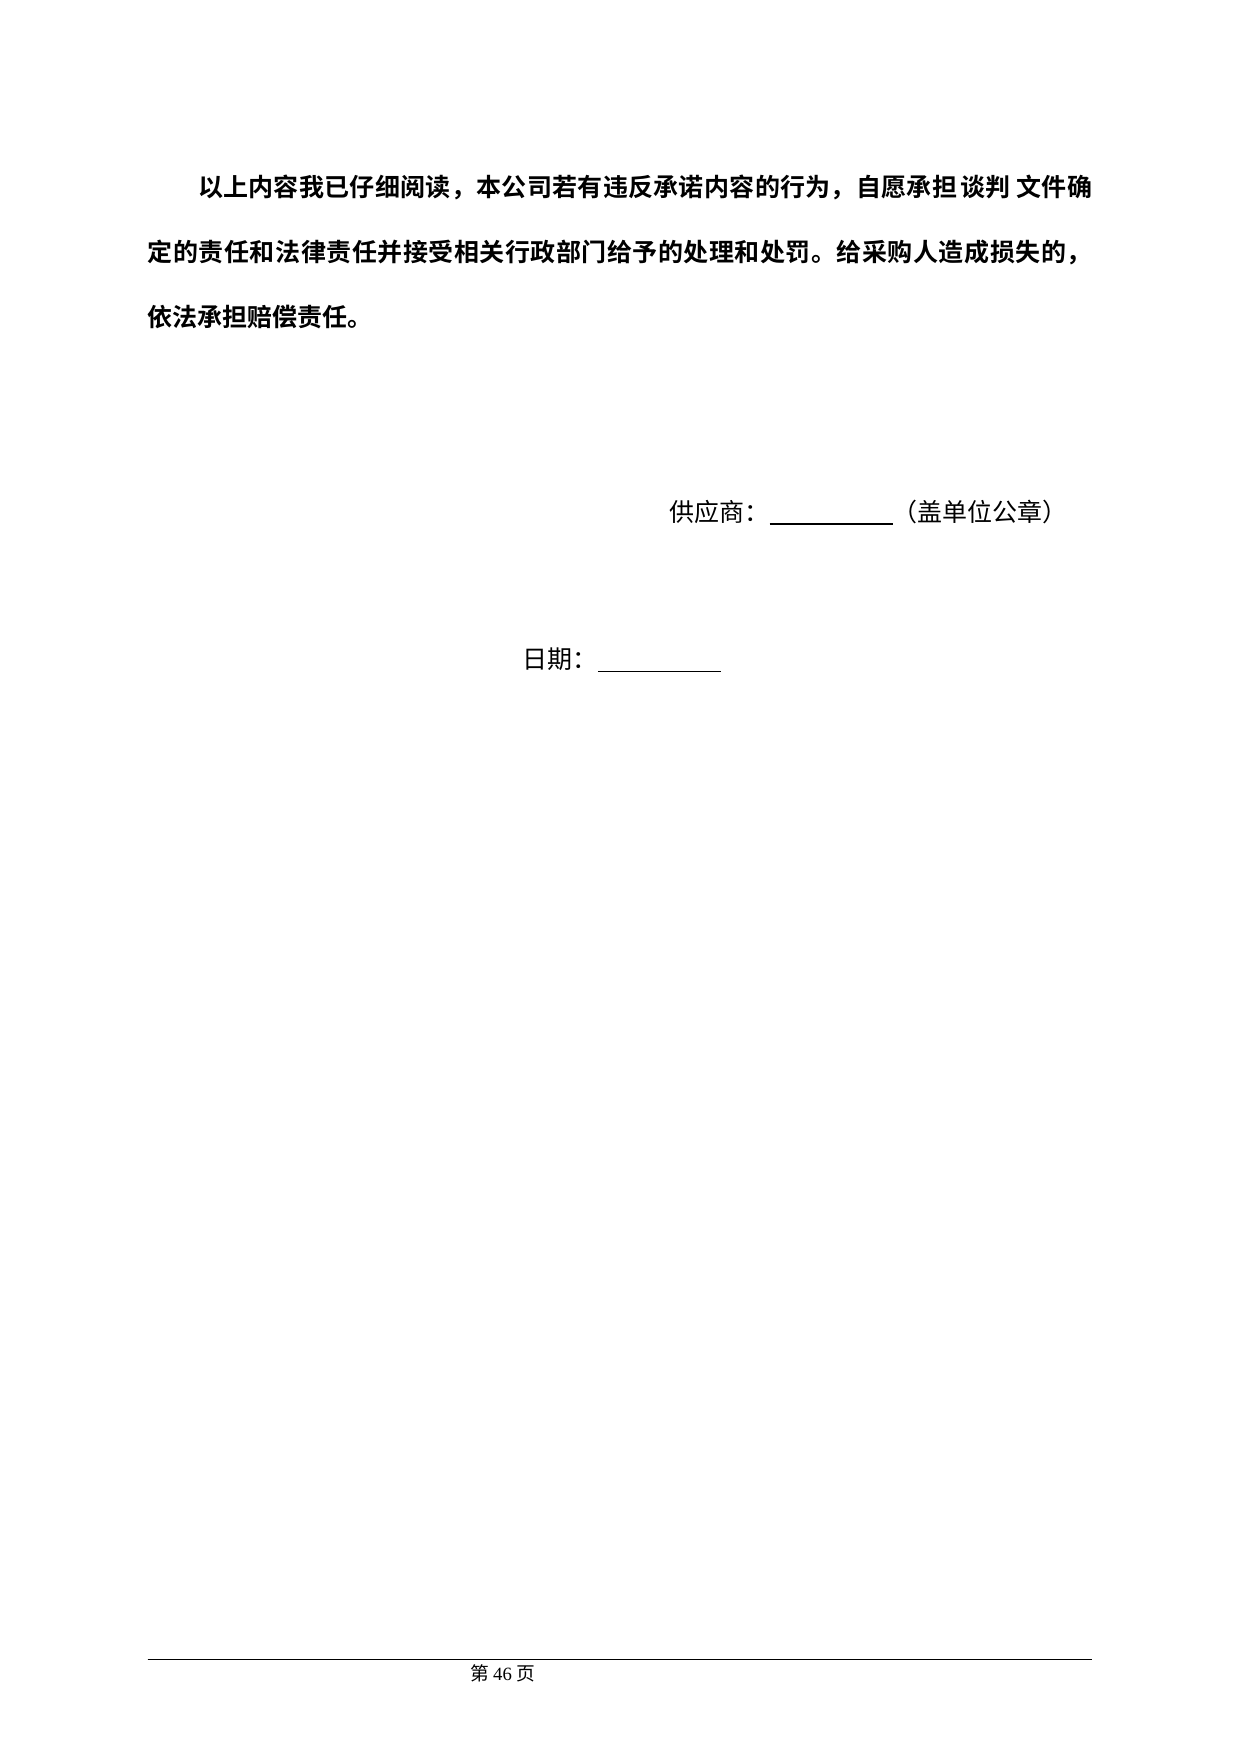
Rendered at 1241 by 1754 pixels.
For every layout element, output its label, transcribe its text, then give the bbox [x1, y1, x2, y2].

text 日期： [148, 625, 1092, 690]
text 以上内容我已仔细阅读，本公司若有违反承诺内容的行为，自愿承担谈判 文件确定的责任和法律责任并接受相关行政部门给予的处理和处罚。给采购人造成损失的，依法承担赔偿责任。 [148, 153, 1092, 348]
text 供应商： （盖单位公章） [148, 478, 1067, 543]
